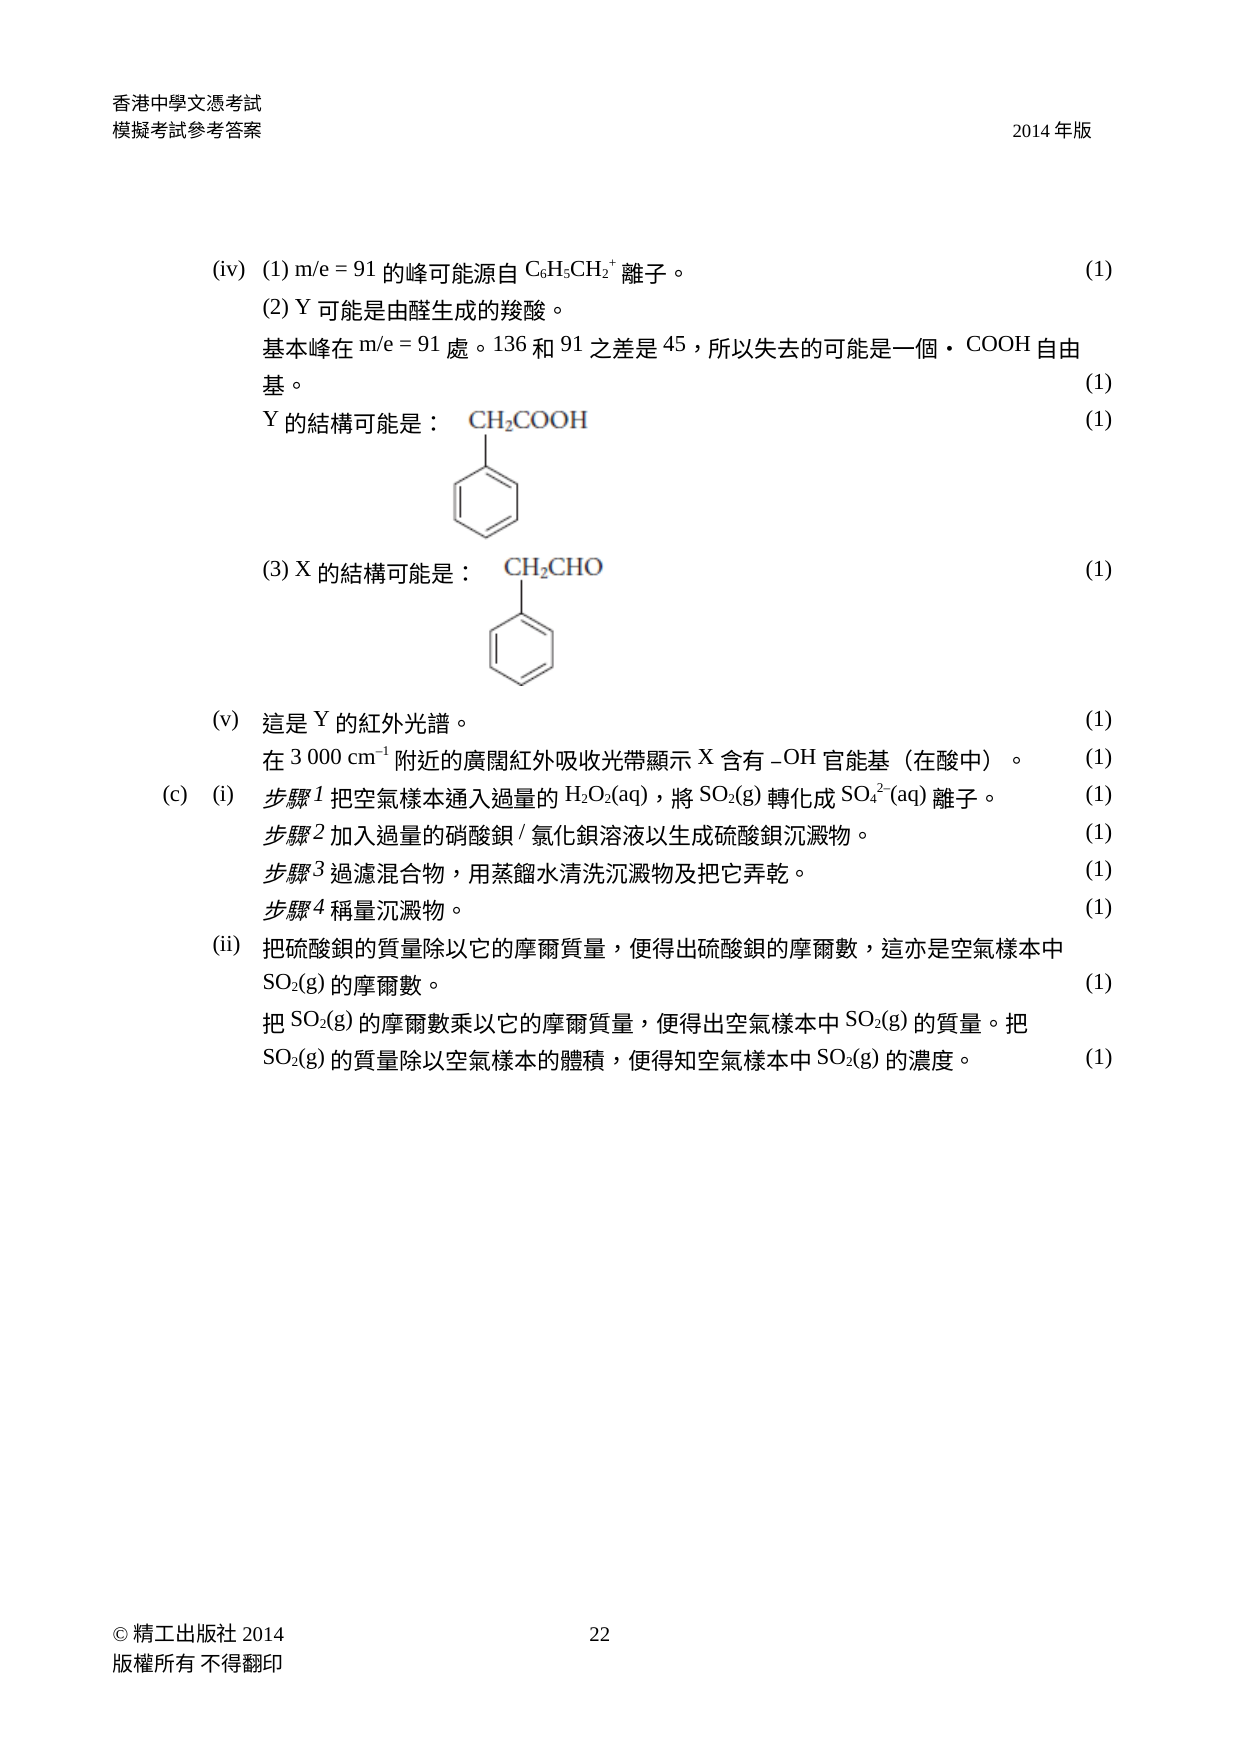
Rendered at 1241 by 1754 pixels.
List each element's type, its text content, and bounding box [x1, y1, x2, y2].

text (c) (i) 步驟 1 把空氣樣本通入過量的 H2O2(aq)，將 SO2(g) 轉化成SO42–(aq) 離子。 (1) [112, 780, 1122, 818]
text 基。 (1) [112, 368, 1122, 405]
text (3) X 的結構可能是： (1) [112, 555, 1122, 705]
text (iv) (1) m/e = 91 的峰可能源自 C6H5CH2+ 離子。 (1) [112, 255, 1122, 293]
text (2) Y 可能是由醛生成的羧酸。 [112, 293, 1122, 330]
text SO2(g) 的摩爾數。 (1) [112, 968, 1122, 1005]
text (ii) 把硫酸鋇的質量除以它的摩爾質量，便得出硫酸鋇的摩爾數，這亦是空氣樣本中 [112, 930, 1122, 968]
picture [477, 555, 612, 686]
text 基本峰在 m/e = 91 處。136 和 91 之差是 45，所以失去的可能是一個• COOH自由 [112, 330, 1122, 368]
text Y 的結構可能是： (1) [112, 405, 1122, 555]
text 步驟 4 稱量沉澱物。 (1) [112, 893, 1122, 930]
text 步驟 3 過濾混合物，用蒸餾水清洗沉澱物及把它弄乾。 (1) [112, 855, 1122, 893]
picture [444, 405, 591, 546]
text (v) 這是 Y 的紅外光譜。 (1) [112, 705, 1122, 743]
text 在 3 000 cm–1 附近的廣闊紅外吸收光帶顯示 X 含有 –OH 官能基（在酸中）。 (1) [112, 743, 1122, 780]
text 把 SO2(g) 的摩爾數乘以它的摩爾質量，便得出空氣樣本中 SO2(g) 的質量。把 [212, 1005, 1122, 1043]
text 步驟 2 加入過量的硝酸鋇 / 氯化鋇溶液以生成硫酸鋇沉澱物。 (1) [112, 818, 1122, 855]
text SO2(g) 的質量除以空氣樣本的體積，便得知空氣樣本中SO2(g) 的濃度。 (1) [212, 1043, 1122, 1080]
